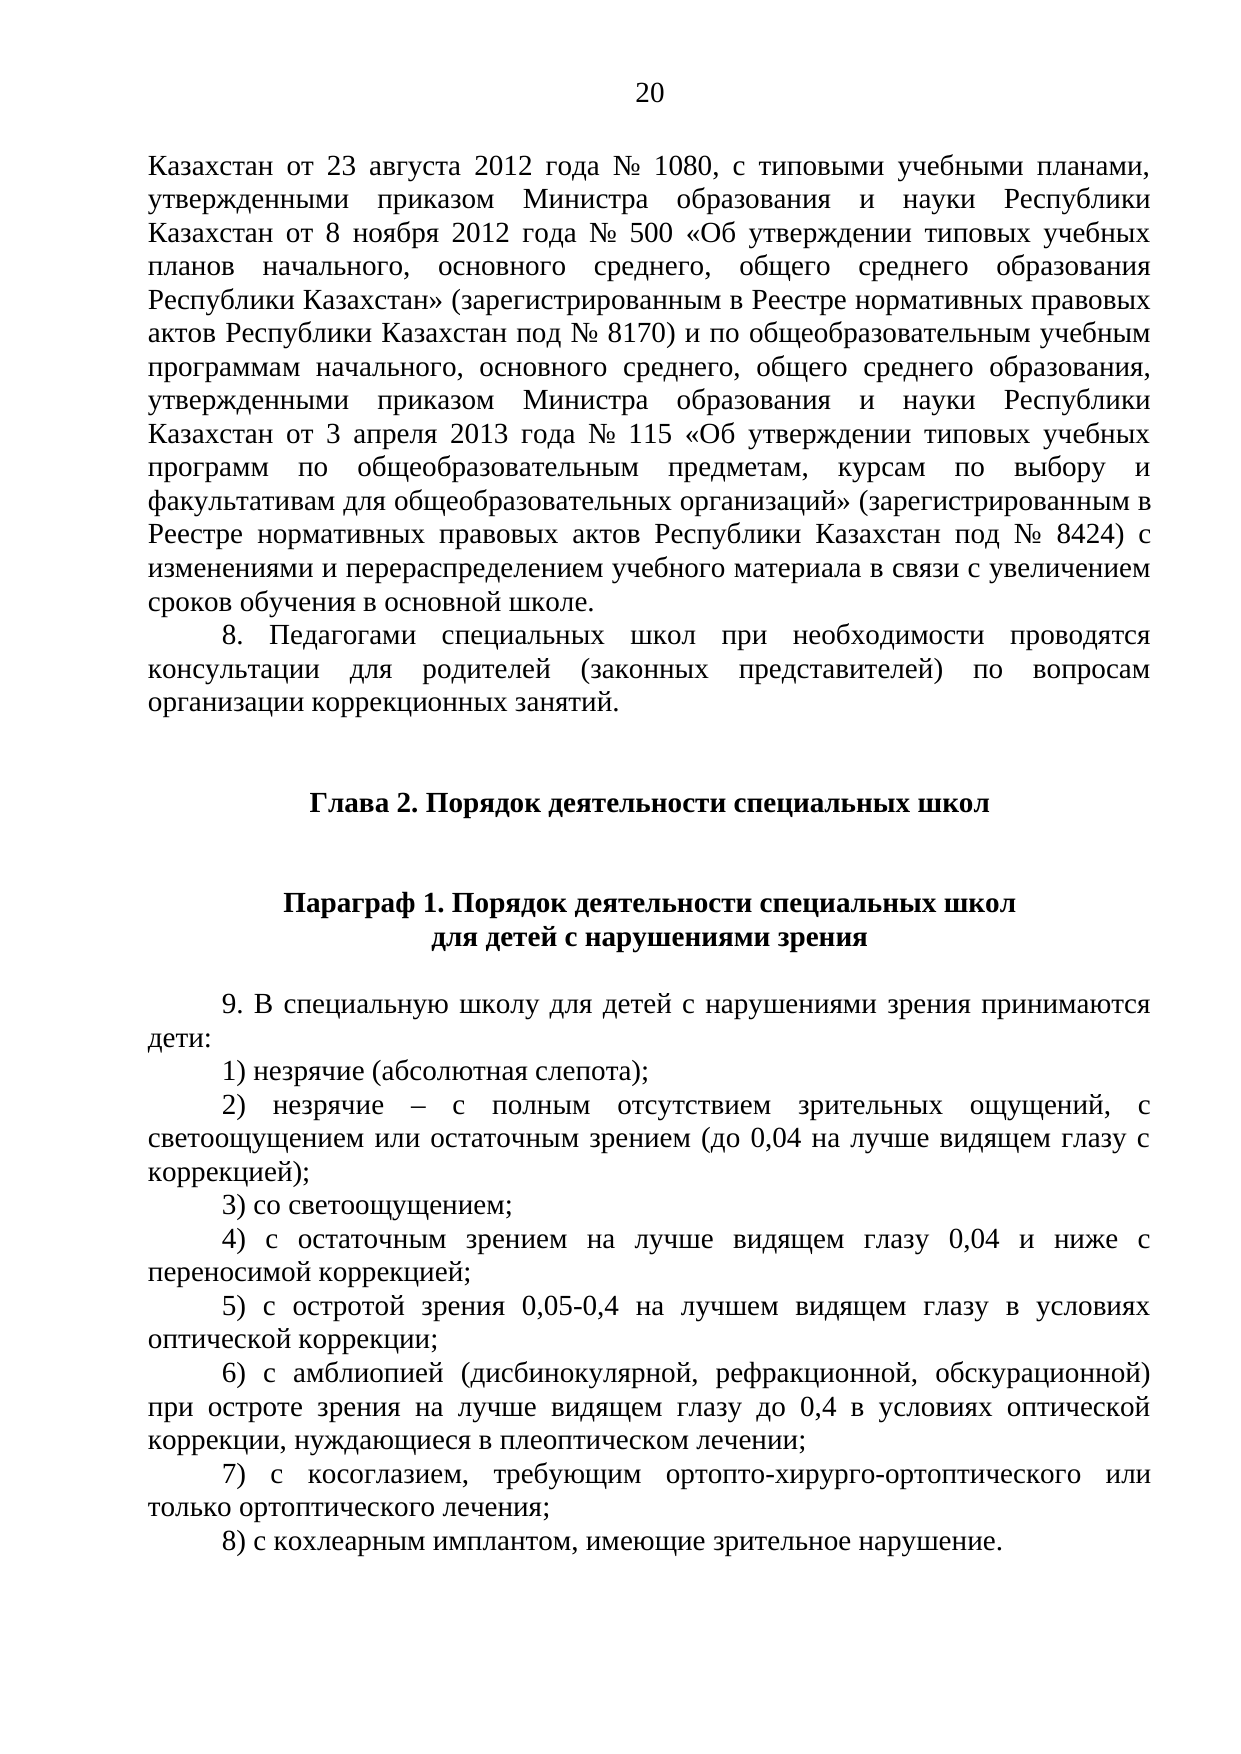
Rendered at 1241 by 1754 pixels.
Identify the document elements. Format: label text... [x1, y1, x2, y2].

text 3) со светоощущением; [148, 1187, 1152, 1221]
text 1) незрячие (абсолютная слепота); [148, 1053, 1152, 1087]
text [148, 148, 1152, 617]
text Глава 2. Порядок деятельности специальных школ [148, 785, 1152, 818]
text 5) с остротой зрения 0,05-0,4 на лучшем видящем глазу в условиях оптической коррекции; [148, 1288, 1152, 1355]
text для детей с нарушениями зрения [148, 919, 1152, 953]
text 7) с косоглазием, требующим ортопто-хирурго-ортоптического или только ортоптического лечения; [148, 1456, 1152, 1523]
text 2) незрячие – с полным отсутствием зрительных ощущений, с светоощущением или остаточным зрением (до 0,04 на лучше видящем глазу с коррекцией); [148, 1087, 1152, 1187]
text 4) с остаточным зрением на лучше видящем глазу 0,04 и ниже с переносимой коррекцией; [148, 1221, 1152, 1288]
text 9. В специальную школу для детей с нарушениями зрения принимаются дети: [148, 986, 1152, 1053]
text 8) с кохлеарным имплантом, имеющие зрительное нарушение. [148, 1523, 1152, 1556]
text 6) с амблиопией (дисбинокулярной, рефракционной, обскурационной) при остроте зрения на лучше видящем глазу до 0,4 в условиях оптической коррекции, нуждающиеся в плеоптическом лечении; [148, 1355, 1152, 1456]
text 8. Педагогами специальных школ при необходимости проводятся консультации для родителей (законных представителей) по вопросам организации коррекционных занятий. [148, 617, 1152, 718]
text Параграф 1. Порядок деятельности специальных школ [148, 886, 1152, 919]
